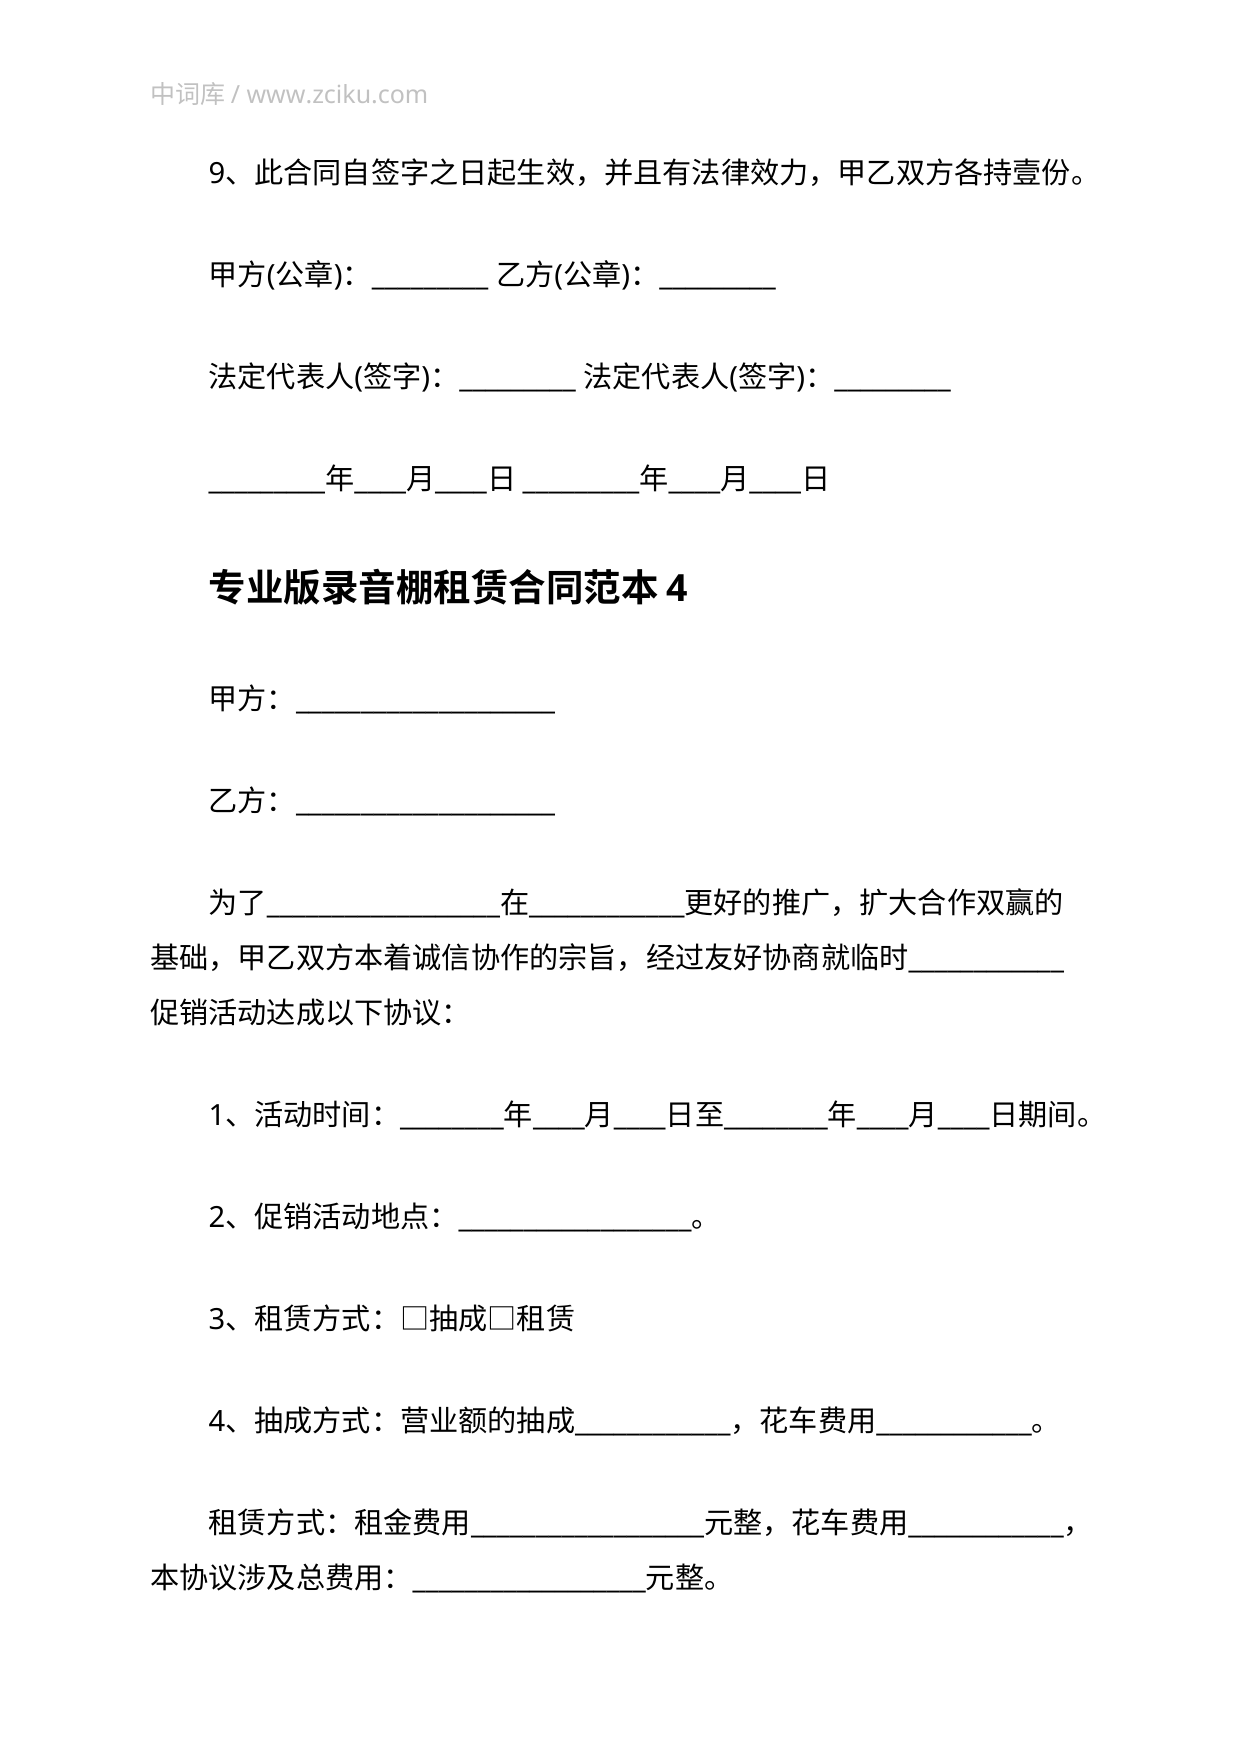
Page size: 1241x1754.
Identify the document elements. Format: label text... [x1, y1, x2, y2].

text 2、促销活动地点：__________________。 [150, 1193, 1090, 1236]
text 3、租赁方式：□抽成□租赁 [150, 1295, 1090, 1338]
text 法定代表人(签字)：_________ 法定代表人(签字)：_________ [150, 354, 1090, 396]
text 1、活动时间：________年____月____日至________年____月____日期间。 [150, 1091, 1090, 1134]
text 租赁方式：租金费用__________________元整，花车费用____________，本协议涉及总费用：__________________元整。 [150, 1499, 1090, 1597]
text 专业版录音棚租赁合同范本4 [150, 558, 1090, 612]
text 甲方(公章)：_________ 乙方(公章)：_________ [150, 252, 1090, 294]
text 乙方：____________________ [150, 777, 1090, 820]
text _________年____月____日 _________年____月____日 [150, 456, 1090, 498]
text 为了__________________在____________更好的推广，扩大合作双赢的基础，甲乙双方本着诚信协作的宗旨，经过友好协商就临时____________促销活动达成以下协议： [150, 879, 1090, 1032]
text 甲方：____________________ [150, 676, 1090, 718]
text 4、抽成方式：营业额的抽成____________，花车费用____________。 [150, 1397, 1090, 1439]
text 9、此合同自签字之日起生效，并且有法律效力，甲乙双方各持壹份。 [150, 150, 1090, 192]
